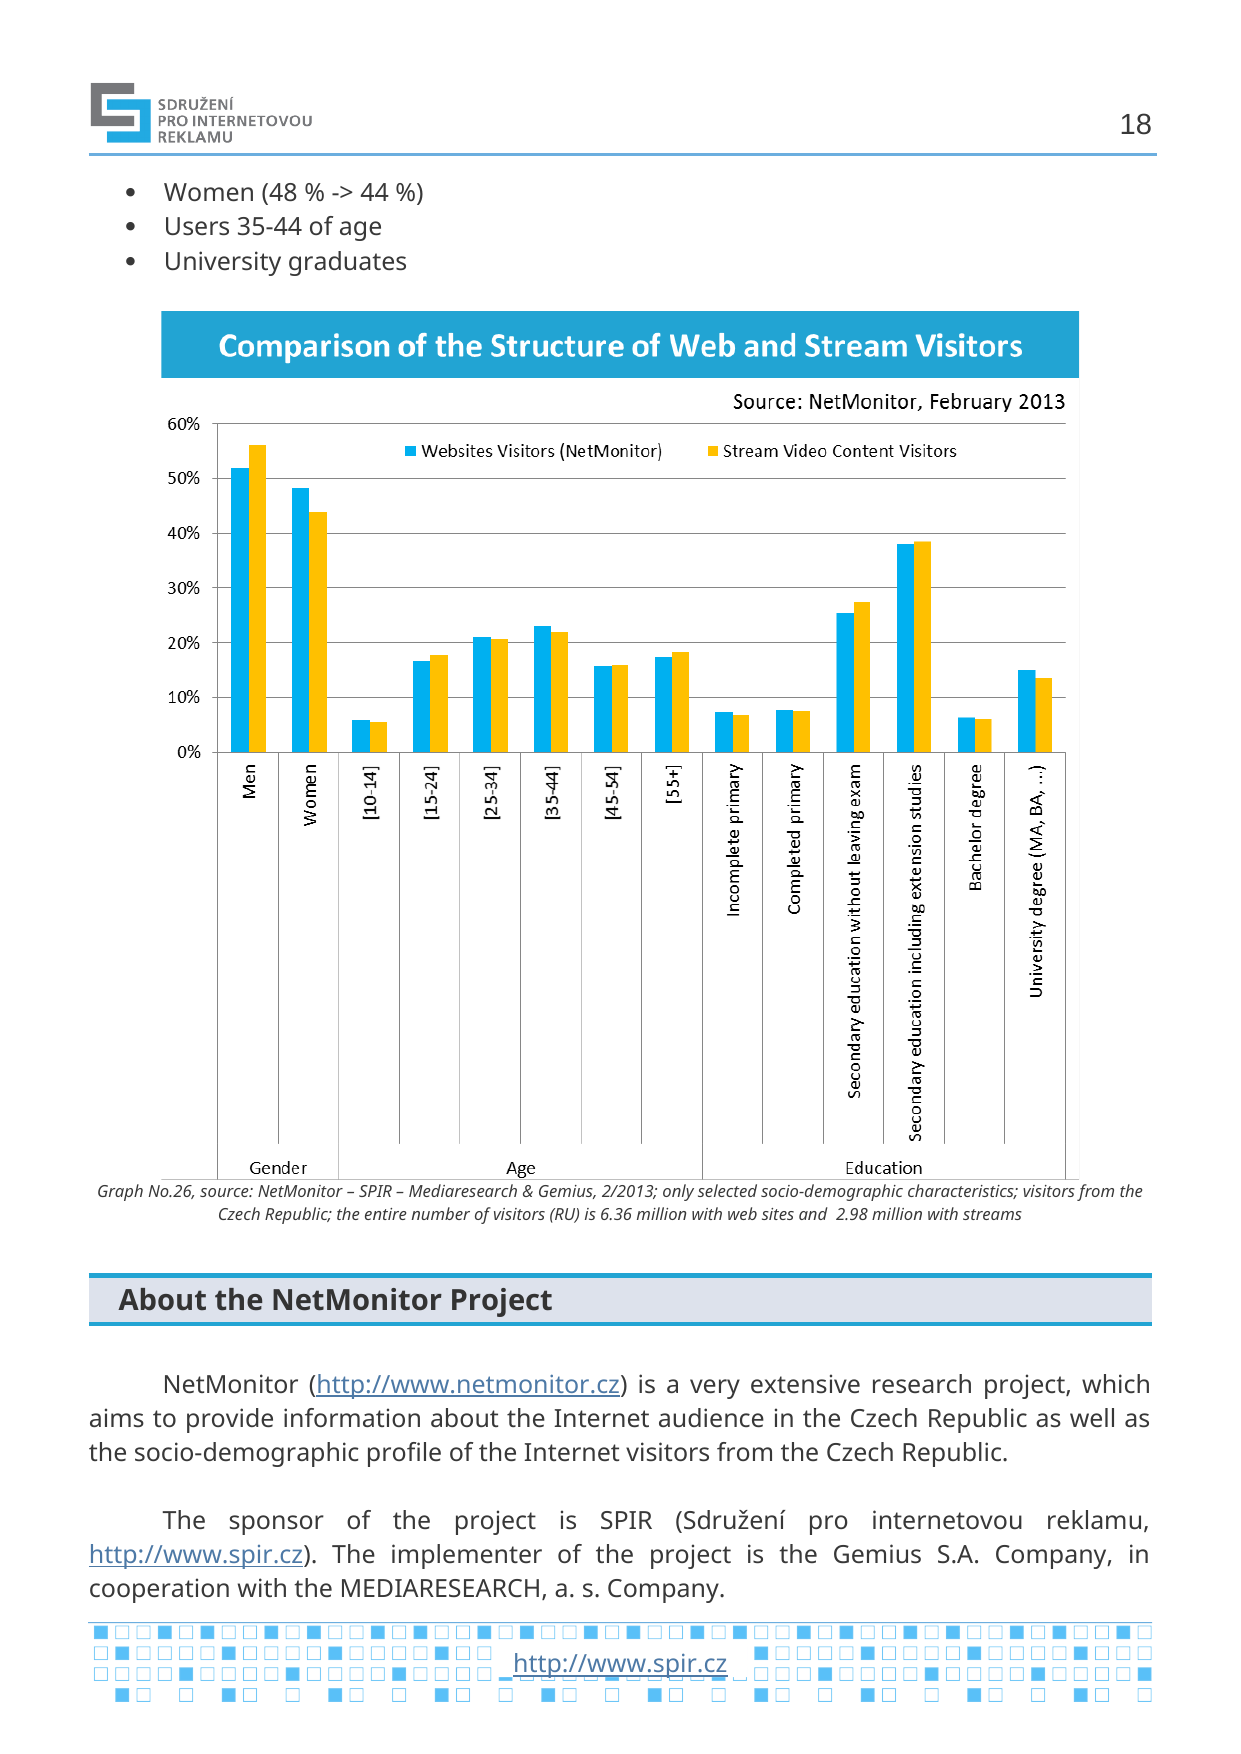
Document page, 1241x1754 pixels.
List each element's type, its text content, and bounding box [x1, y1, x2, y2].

list Users 35-44 of age [126, 209, 1152, 243]
text About the NetMonitor Project [89, 1278, 1152, 1322]
text The sponsor of the project is SPIR (Sdružení pro internetovou reklamu, http://www.spir.cz). The implementer of the project is the Gemius S.A. Company, in cooperation with the MEDIARESEARCH, a. s. Company. [89, 1503, 1152, 1605]
picture [88, 1622, 1153, 1702]
picture [161, 311, 1080, 1180]
list University graduates [126, 243, 1152, 277]
text NetMonitor (http://www.netmonitor.cz) is a very extensive research project, which aims to provide information about the Internet audience in the Czech Republic as well as the socio-demographic profile of the Internet visitors from the Czech Republic. [89, 1366, 1152, 1469]
picture [88, 80, 314, 145]
text Graph No.26, source: NetMonitor – SPIR – Mediaresearch & Gemius, 2/2013; only selected socio-demographic characteristics; visitors from the Czech Republic; the entire number of visitors (RU) is 6.36 million with web sites and 2.98 million with streams [89, 1180, 1152, 1225]
list Women (48 % -> 44 %) [126, 175, 1152, 209]
